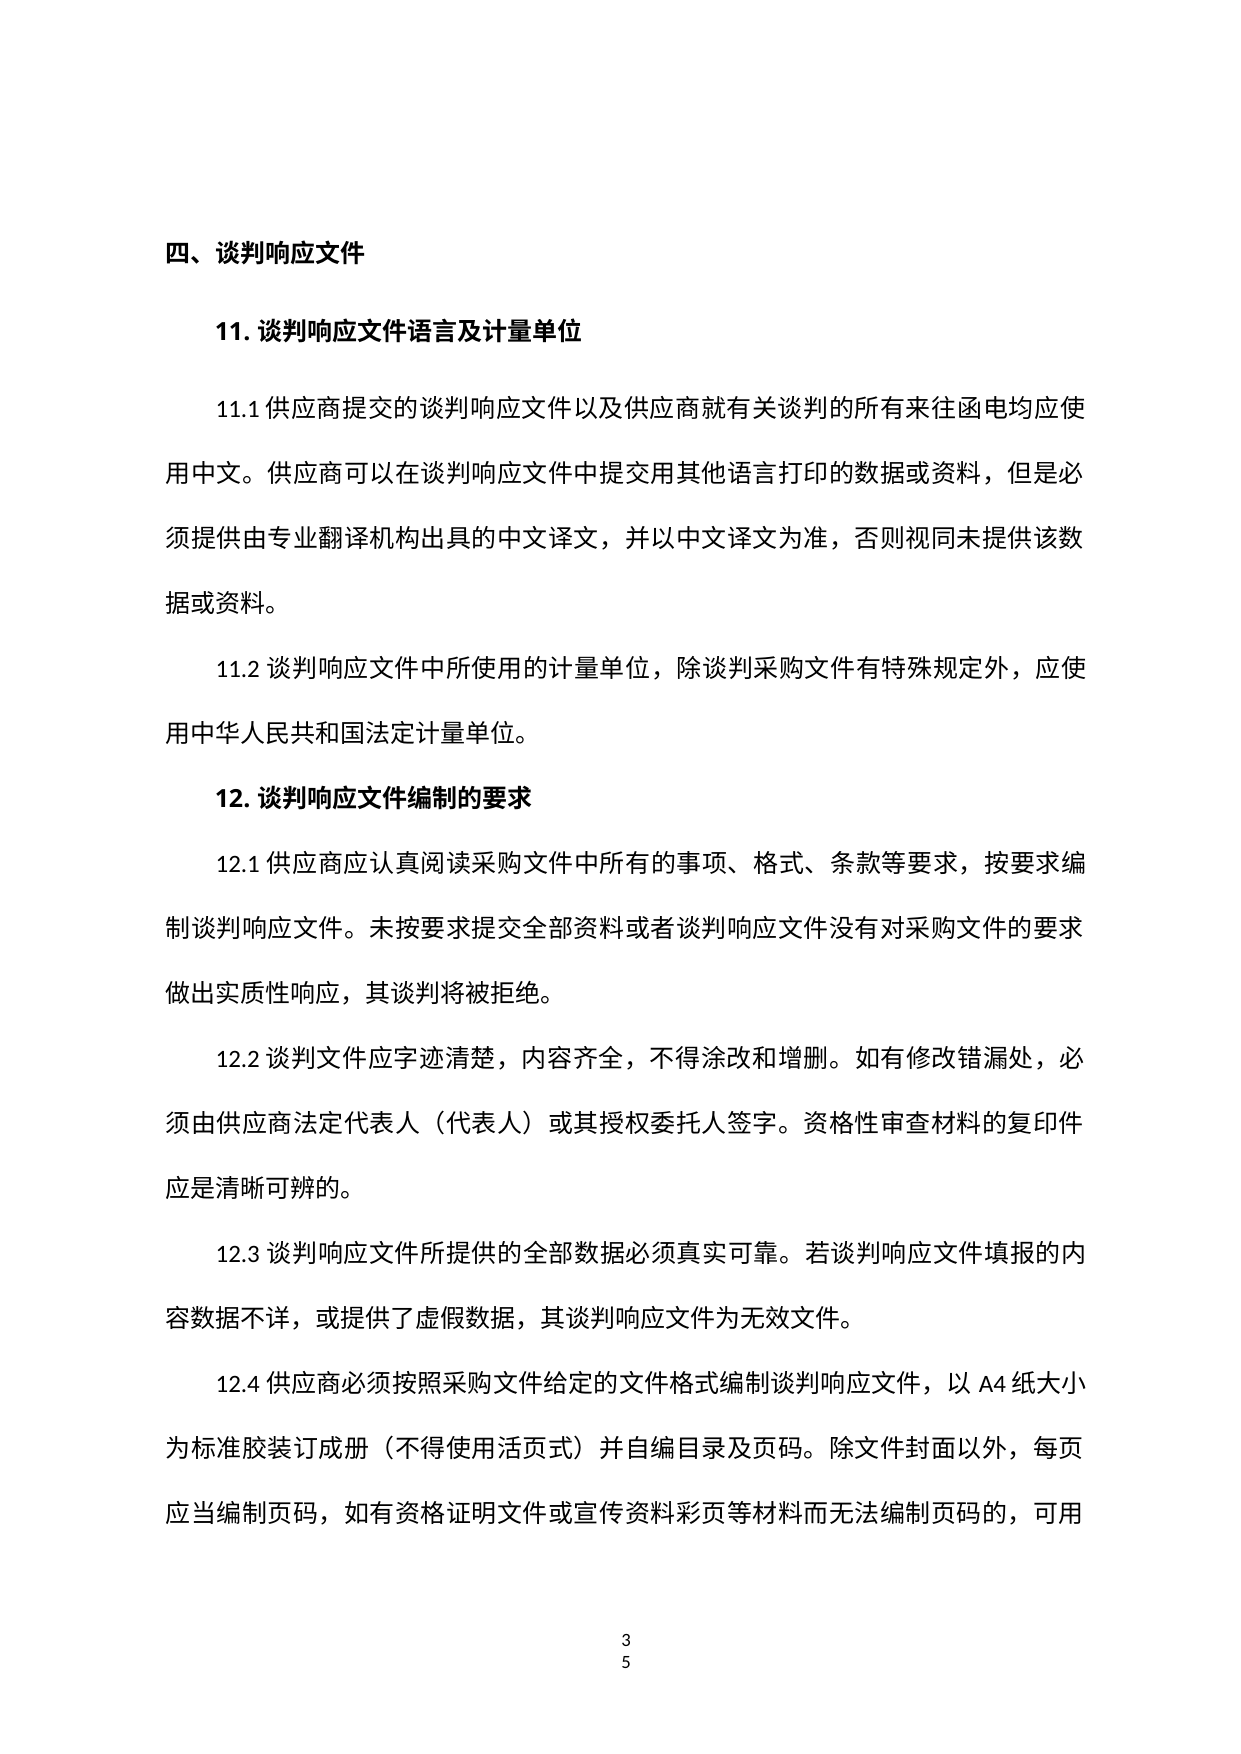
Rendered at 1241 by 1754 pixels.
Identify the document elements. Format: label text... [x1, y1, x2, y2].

text 12. 谈判响应文件编制的要求 [165, 764, 1087, 829]
text 11.1供应商提交的谈判响应文件以及供应商就有关谈判的所有来往函电均应使用中文。供应商可以在谈判响应文件中提交用其他语言打印的数据或资料，但是必须提供由专业翻译机构出具的中文译文，并以中文译文为准，否则视同未提供该数据或资料。 [165, 374, 1087, 634]
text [165, 1349, 1087, 1544]
text 12.1 供应商应认真阅读采购文件中所有的事项、格式、条款等要求，按要求编制谈判响应文件。未按要求提交全部资料或者谈判响应文件没有对采购文件的要求做出实质性响应，其谈判将被拒绝。 [165, 829, 1087, 1024]
text 12.3 谈判响应文件所提供的全部数据必须真实可靠。若谈判响应文件填报的内容数据不详，或提供了虚假数据，其谈判响应文件为无效文件。 [165, 1219, 1087, 1349]
text 11. 谈判响应文件语言及计量单位 [165, 297, 1087, 362]
text 11.2 谈判响应文件中所使用的计量单位，除谈判采购文件有特殊规定外，应使用中华人民共和国法定计量单位。 [165, 634, 1087, 764]
text 12.2谈判文件应字迹清楚，内容齐全，不得涂改和增删。如有修改错漏处，必须由供应商法定代表人（代表人）或其授权委托人签字。资格性审查材料的复印件应是清晰可辨的。 [165, 1024, 1087, 1219]
text 四、谈判响应文件 [165, 219, 1087, 284]
